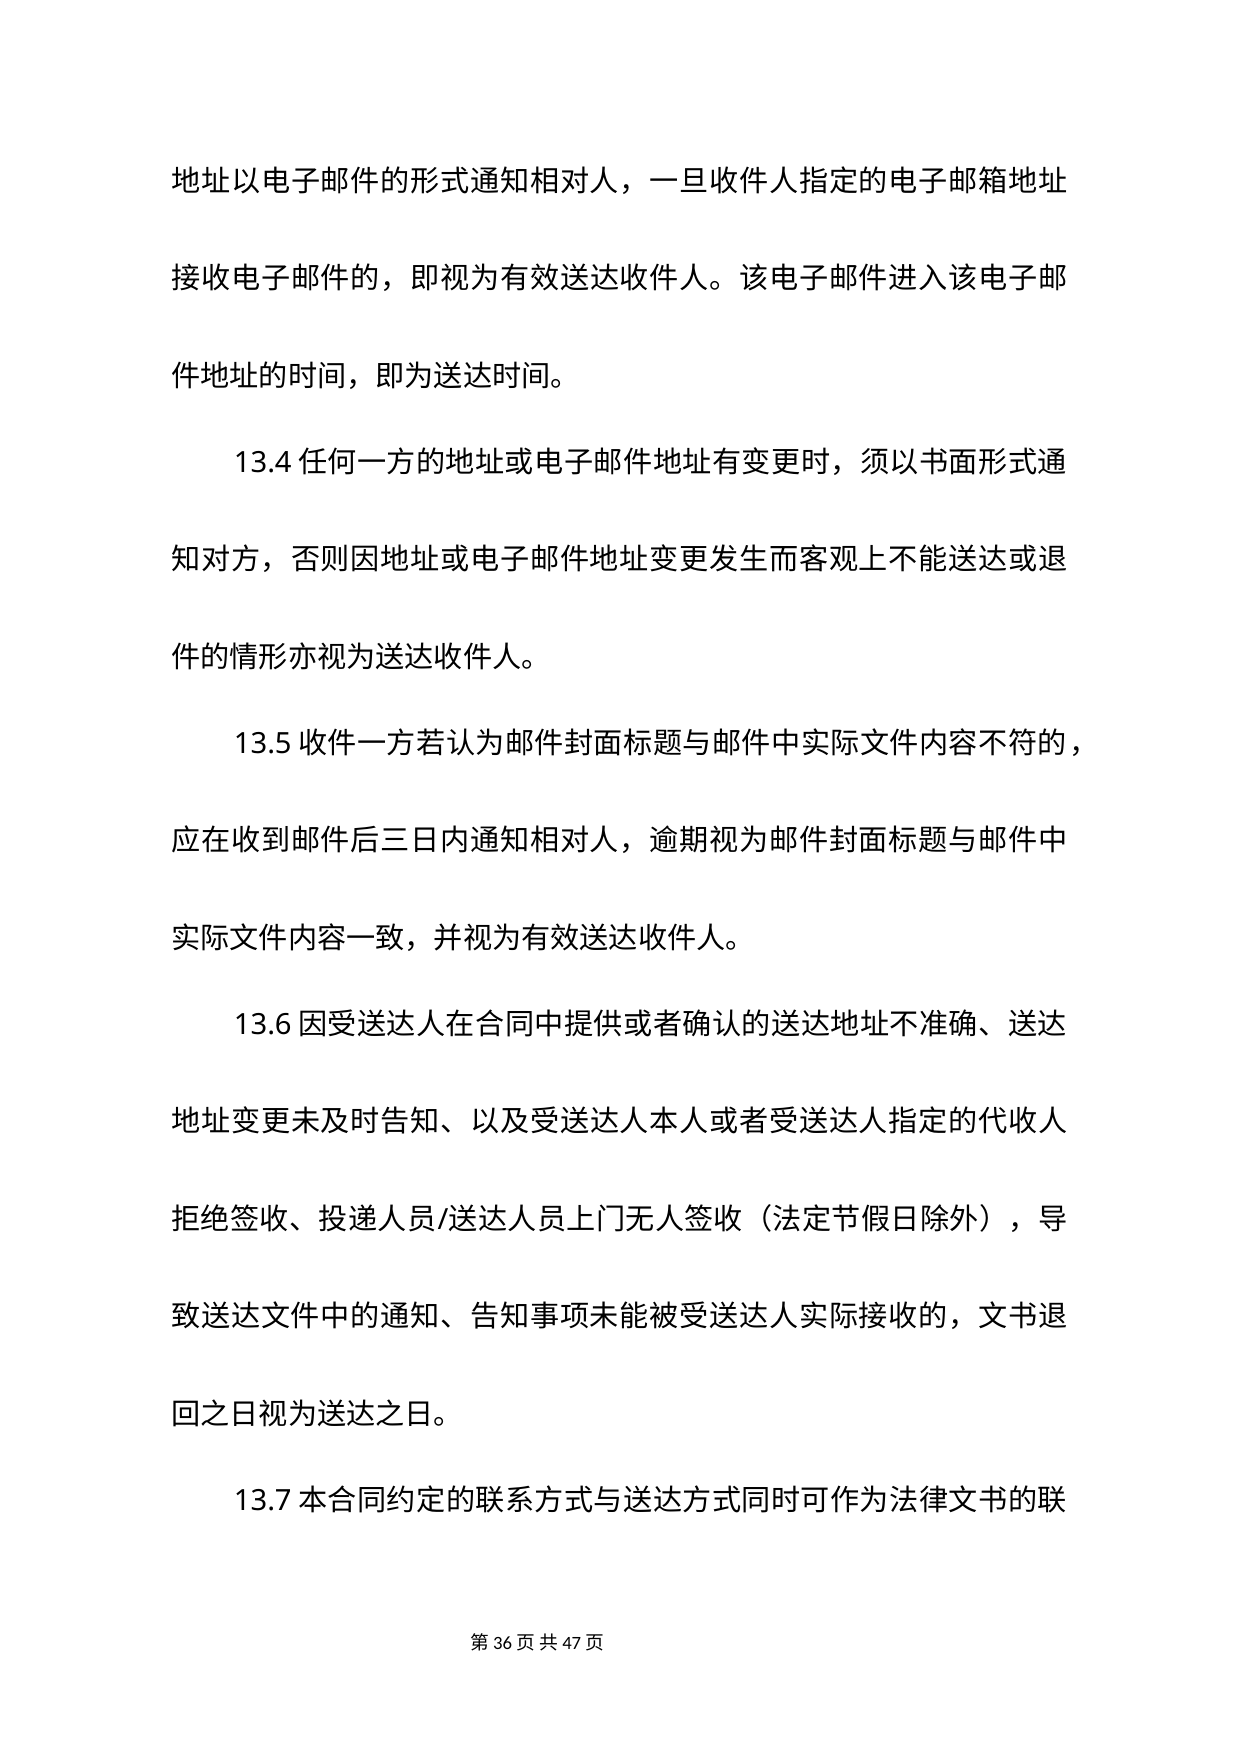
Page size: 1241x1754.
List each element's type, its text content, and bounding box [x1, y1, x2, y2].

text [171, 1465, 1069, 1530]
text 13.4任何一方的地址或电子邮件地址有变更时，须以书面形式通知对方，否则因地址或电子邮件地址变更发生而客观上不能送达或退件的情形亦视为送达收件人。 [171, 427, 1069, 687]
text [171, 146, 1069, 406]
text 13.5收件一方若认为邮件封面标题与邮件中实际文件内容不符的，应在收到邮件后三日内通知相对人，逾期视为邮件封面标题与邮件中实际文件内容一致，并视为有效送达收件人。 [171, 708, 1069, 968]
text 13.6因受送达人在合同中提供或者确认的送达地址不准确、送达地址变更未及时告知、以及受送达人本人或者受送达人指定的代收人拒绝签收、投递人员/送达人员上门无人签收（法定节假日除外），导致送达文件中的通知、告知事项未能被受送达人实际接收的，文书退回之日视为送达之日。 [171, 989, 1069, 1444]
